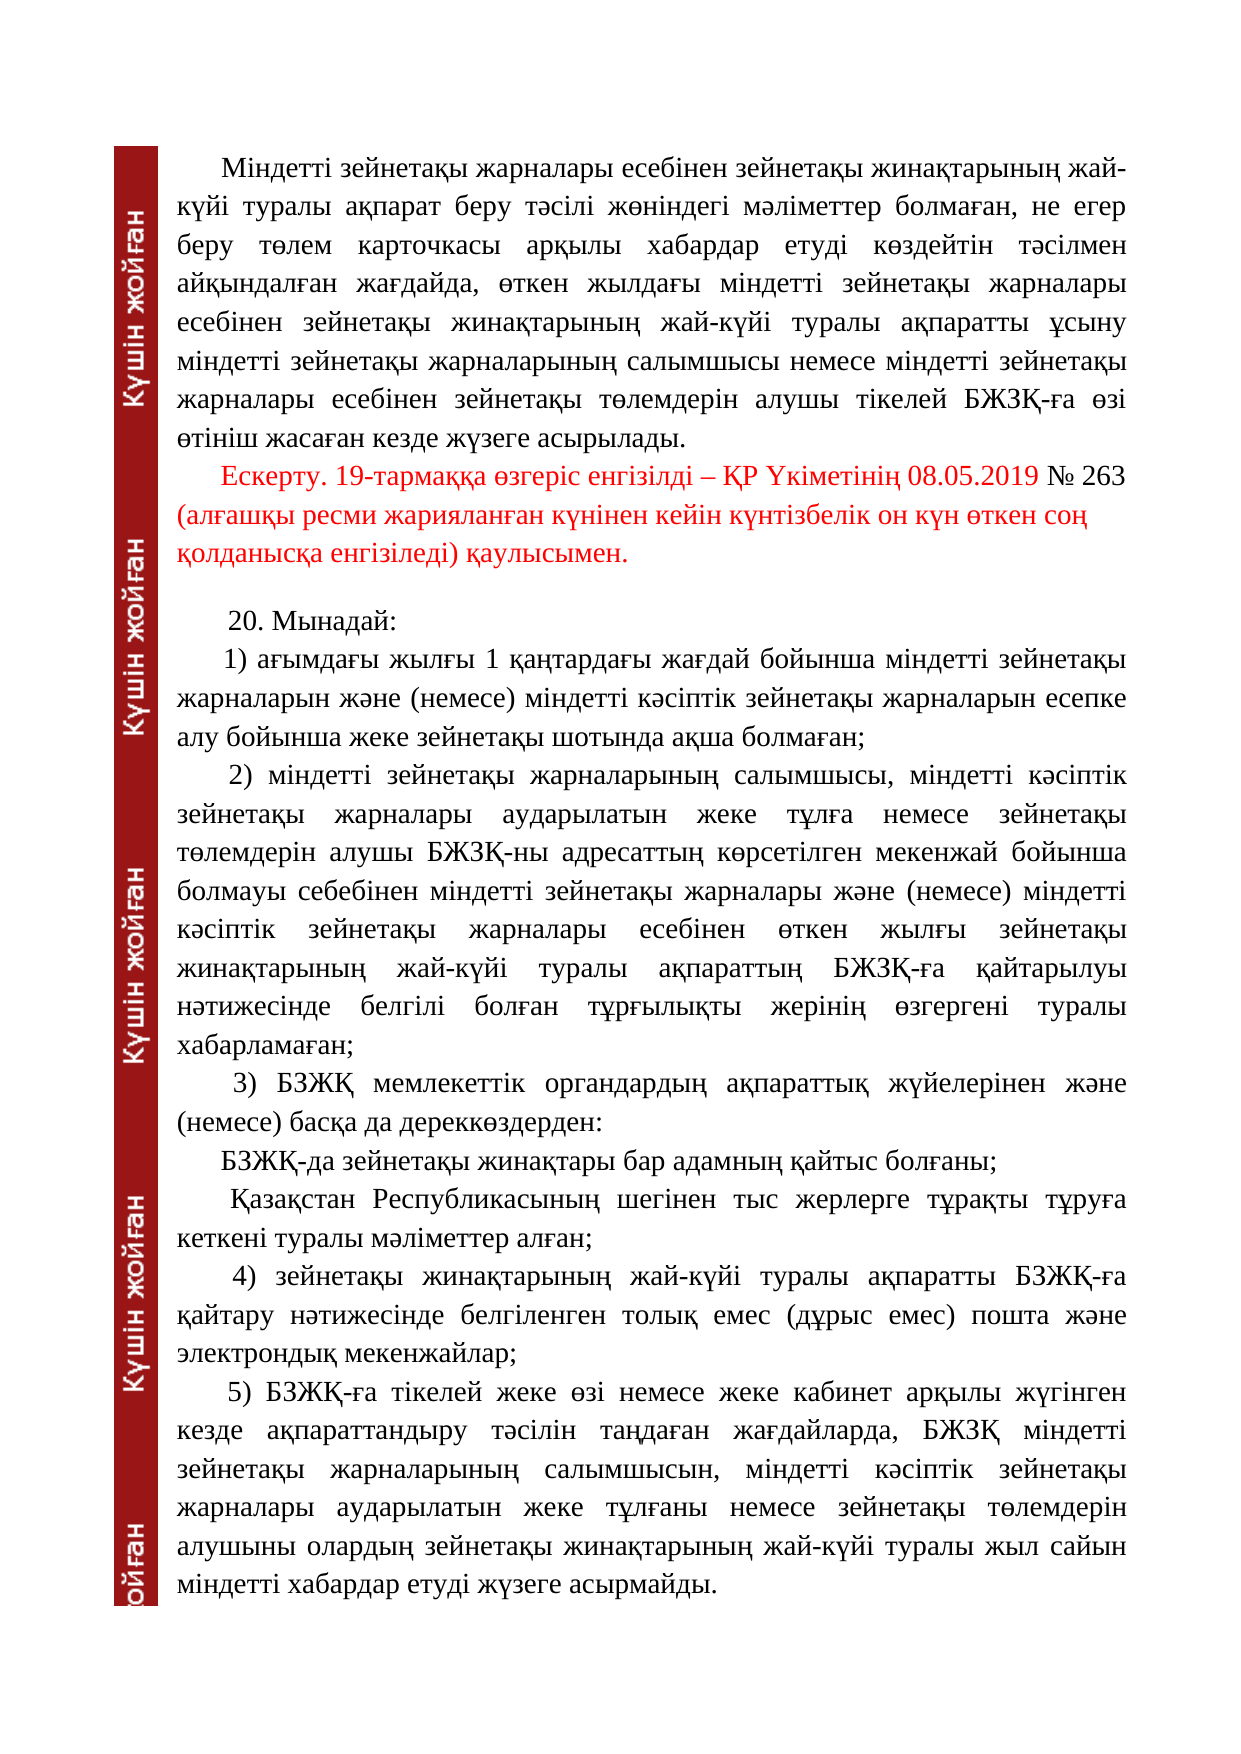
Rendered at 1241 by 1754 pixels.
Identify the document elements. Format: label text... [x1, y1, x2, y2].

picture [114, 1369, 158, 1374]
text 20. Мынадай: [112, 603, 1128, 637]
text Қазақстан Республикасының шегінен тыс жерлерге тұрақты тұруға кеткені туралы мәліметтер алған; [112, 1181, 1128, 1253]
text БЗЖҚ-да зейнетақы жинақтары бар адамның қайтыс болғаны; [112, 1143, 1128, 1176]
picture [114, 1253, 158, 1258]
text 5) БЗЖҚ-ға тікелей жеке өзі немесе жеке кабинет арқылы жүгінген кезде ақпараттандыру тәсілін таңдаған жағдайларда, БЖЗҚ міндетті зейнетақы жарналарының салымшысын, міндетті кәсіптік зейнетақы жарналары аударылатын жеке тұлғаны немесе зейнетақы төлемдерін алушыны олардың зейнетақы жинақтарының жай-күйі туралы жыл сайын міндетті хабардар етуді жүзеге асырмайды. [112, 1374, 1128, 1600]
text 2) міндетті зейнетақы жарналарының салымшысы, міндетті кәсіптік зейнетақы жарналары аударылатын жеке тұлға немесе зейнетақы төлемдерін алушы БЖЗҚ-ны адресаттың көрсетілген мекенжай бойынша болмауы себебінен міндетті зейнетақы жарналары және (немесе) міндетті кәсіптік зейнетақы жарналары есебінен өткен жылғы зейнетақы жинақтарының жай-күйі туралы ақпараттың БЖЗҚ-ға қайтарылуы нәтижесінде белгілі болған тұрғылықты жерінің өзгергені туралы хабарламаған; [112, 757, 1128, 1061]
picture [114, 637, 158, 642]
picture [114, 752, 158, 757]
picture [114, 453, 158, 458]
text Ескерту. 19-тармаққа өзгеріс енгізілді – ҚР Үкіметінің 08.05.2019 № 263 (алғашқы ресми жарияланған күнінен кейін күнтізбелік он күн өткен соң қолданысқа енгізіледі) қаулысымен. [112, 458, 1128, 599]
picture [114, 599, 158, 603]
text 1) ағымдағы жылғы 1 қаңтардағы жағдай бойынша міндетті зейнетақы жарналарын және (немесе) міндетті кәсіптік зейнетақы жарналарын есепке алу бойынша жеке зейнетақы шотында ақша болмаған; [112, 642, 1128, 752]
text 4) зейнетақы жинақтарының жай-күйі туралы ақпаратты БЗЖҚ-ға қайтару нәтижесінде белгіленген толық емес (дұрыс емес) пошта және электрондық мекенжайлар; [112, 1258, 1128, 1369]
picture [114, 1176, 158, 1181]
picture [114, 146, 158, 150]
picture [114, 1061, 158, 1066]
picture [114, 1138, 158, 1143]
picture [114, 1600, 158, 1606]
text Міндетті зейнетақы жарналары есебінен зейнетақы жинақтарының жай-күйі туралы ақпарат беру тәсілі жөніндегі мәліметтер болмаған, не егер беру төлем карточкасы арқылы хабардар етуді көздейтін тәсілмен айқындалған жағдайда, өткен жылдағы міндетті зейнетақы жарналары есебінен зейнетақы жинақтарының жай-күйі туралы ақпаратты ұсыну міндетті зейнетақы жарналарының салымшысы немесе міндетті зейнетақы жарналары есебінен зейнетақы төлемдерін алушы тікелей БЖЗҚ-ға өзі өтініш жасаған кезде жүзеге асырылады. [112, 150, 1128, 453]
text 3) БЗЖҚ мемлекеттік органдардың ақпараттық жүйелерінен және (немесе) басқа да дереккөздерден: [112, 1066, 1128, 1138]
